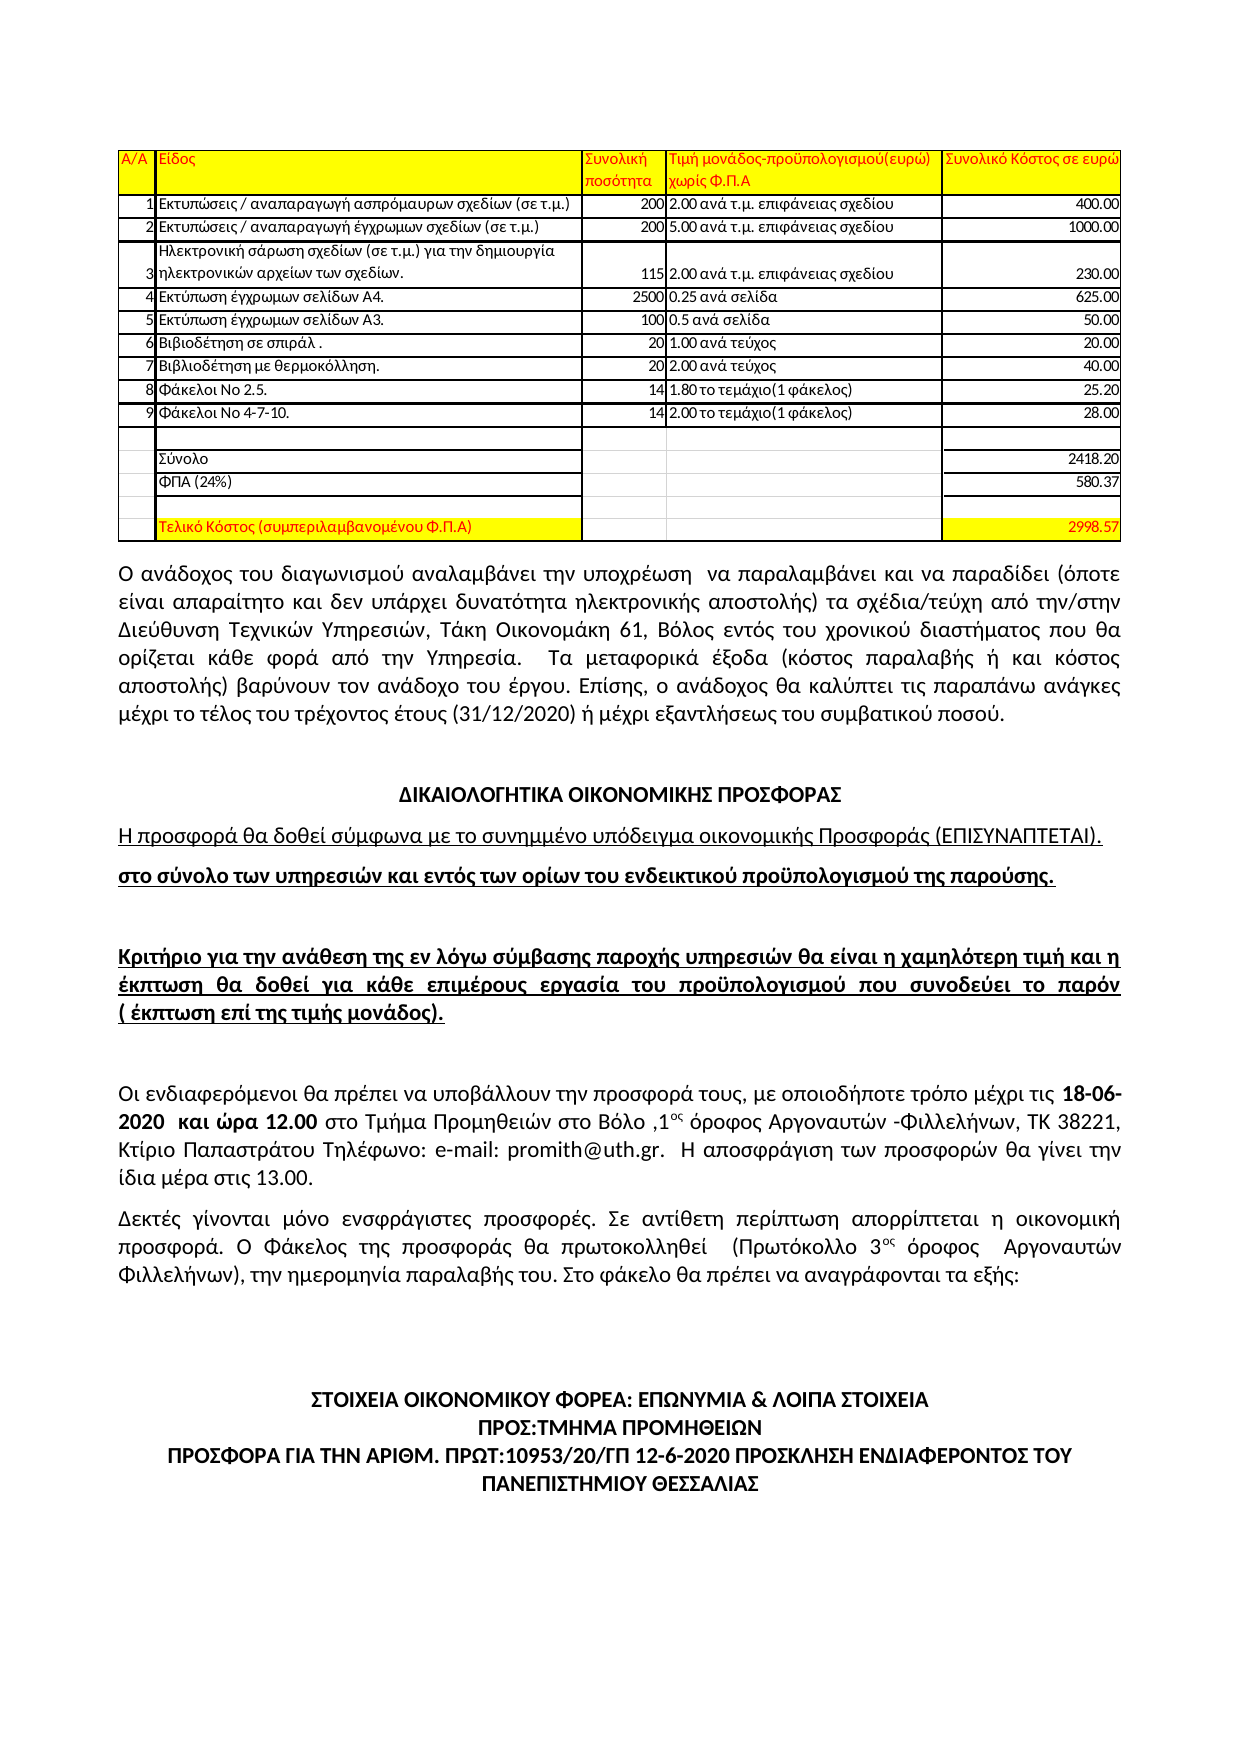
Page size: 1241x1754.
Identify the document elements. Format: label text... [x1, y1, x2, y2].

text ΔΙΚΑΙΟΛΟΓΗΤΙΚΑ ΟΙΚΟΝΟΜΙΚΗΣ ΠΡΟΣΦΟΡΑΣ [118, 780, 1122, 808]
text ΠΡΟΣΦΟΡΑ ΓΙΑ ΤΗΝ ΑΡΙΘΜ. ΠΡΩΤ:10953/20/ΓΠ 12-6-2020 ΠΡΟΣΚΛΗΣΗ ΕΝΔΙΑΦΕΡΟΝΤΟΣ ΤΟΥ ΠΑΝΕΠΙΣΤΗΜΙΟΥ ΘΕΣΣΑΛΙΑΣ [118, 1441, 1122, 1497]
text στο σύνολο των υπηρεσιών και εντός των ορίων του ενδεικτικού προϋπολογισμού της παρούσης. [118, 861, 1122, 889]
text Κριτήριο για την ανάθεση της εν λόγω σύμβασης παροχής υπηρεσιών θα είναι η χαμηλότερη τιμή και η έκπτωση θα δοθεί για κάθε επιμέρους εργασία του προϋπολογισμού που συνοδεύει το παρόν ( έκπτωση επί της τιμής μονάδος). [118, 942, 1122, 1026]
text ΣΤΟΙΧΕΙΑ ΟΙΚΟΝΟΜΙΚΟΥ ΦΟΡΕΑ: ΕΠΩΝΥΜΙΑ & ΛΟΙΠΑ ΣΤΟΙΧΕΙΑ [118, 1385, 1122, 1413]
text Ο ανάδοχος του διαγωνισμού αναλαμβάνει την υποχρέωση να παραλαμβάνει και να παραδίδει (όποτε είναι απαραίτητο και δεν υπάρχει δυνατότητα ηλεκτρονικής αποστολής) τα σχέδια/τεύχη από την/στην Διεύθυνση Τεχνικών Υπηρεσιών, Τάκη Οικονομάκη 61, Βόλος εντός του χρονικού διαστήματος που θα ορίζεται κάθε φορά από την Υπηρεσία. Τα μεταφορικά έξοδα (κόστος παραλαβής ή και κόστος αποστολής) βαρύνουν τον ανάδοχο του έργου. Επίσης, ο ανάδοχος θα καλύπτει τις παραπάνω ανάγκες μέχρι το τέλος του τρέχοντος έτους (31/12/2020) ή μέχρι εξαντλήσεως του συμβατικού ποσού. [118, 559, 1122, 727]
text Δεκτές γίνονται μόνο ενσφράγιστες προσφορές. Σε αντίθετη περίπτωση απορρίπτεται η οικονομική προσφορά. Ο Φάκελος της προσφοράς θα πρωτοκολληθεί (Πρωτόκολλο 3ος όροφος Αργοναυτών Φιλλελήνων), την ημερομηνία παραλαβής του. Στο φάκελο θα πρέπει να αναγράφονται τα εξής: [118, 1204, 1122, 1288]
text Οι ενδιαφερόμενοι θα πρέπει να υποβάλλουν την προσφορά τους, με οποιοδήποτε τρόπο μέχρι τις 18-06-2020 και ώρα 12.00 στο Τμήμα Προμηθειών στο Βόλο ,1ος όροφος Αργοναυτών -Φιλλελήνων, ΤΚ 38221, Κτίριο Παπαστράτου Τηλέφωνο: e-mail: promith@uth.gr. Η αποσφράγιση των προσφορών θα γίνει την ίδια μέρα στις 13.00. [118, 1079, 1122, 1192]
text Η προσφορά θα δοθεί σύμφωνα με το συνημμένο υπόδειγμα οικονομικής Προσφοράς (ΕΠΙΣΥΝΑΠΤΕΤΑΙ). [118, 821, 1122, 849]
text ΠΡΟΣ:ΤΜΗΜΑ ΠΡΟΜΗΘΕΙΩΝ [118, 1413, 1122, 1441]
